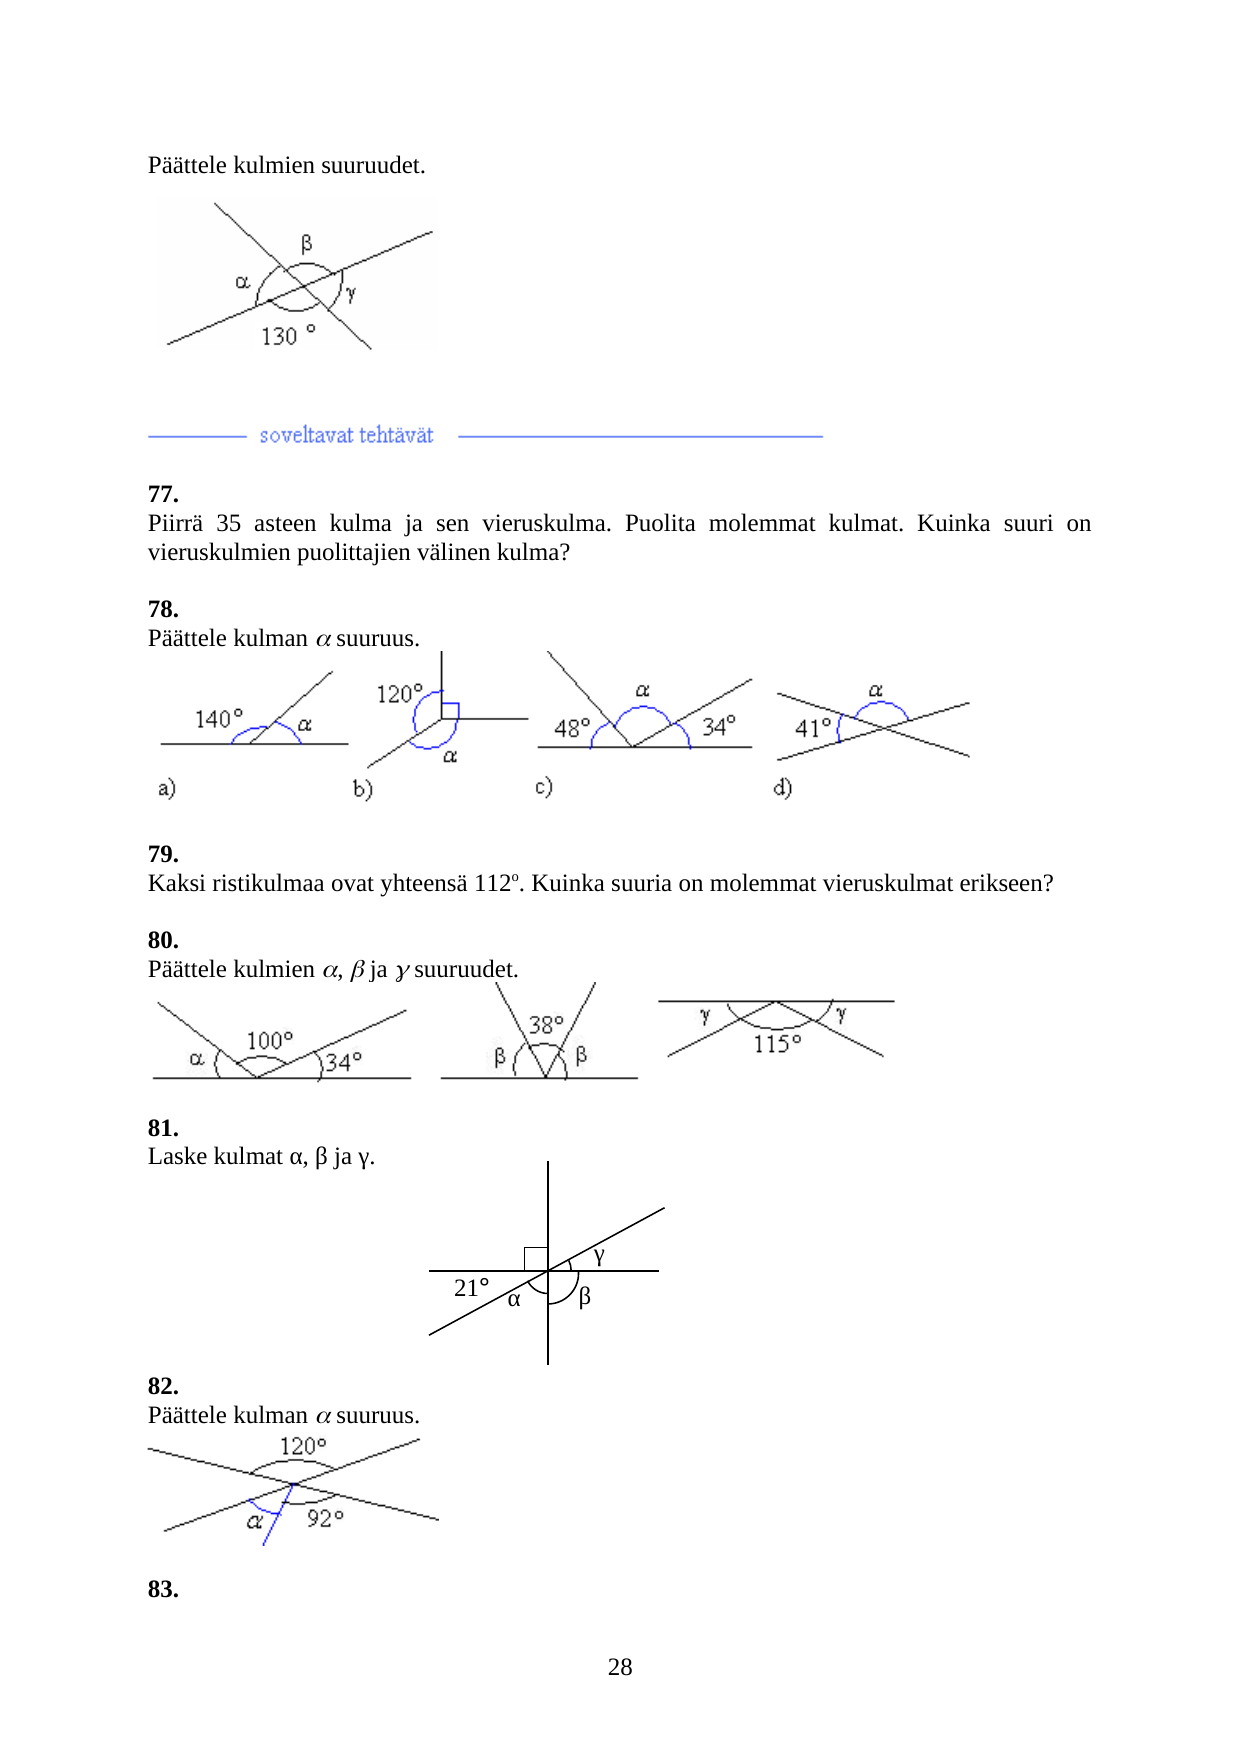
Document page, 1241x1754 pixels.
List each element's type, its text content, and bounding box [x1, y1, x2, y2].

text Laske kulmat α, β ja γ. [148, 1141, 1092, 1170]
text Päättele kulmien , ja suuruudet. [148, 954, 1092, 983]
picture [147, 651, 973, 811]
text Päättele kulman suuruus. [148, 623, 1092, 652]
picture [147, 420, 828, 451]
text Kaksi ristikulmaa ovat yhteensä 112o. Kuinka suuria on molemmat vieruskulmat erikseen? [148, 868, 1092, 897]
picture [147, 1428, 439, 1546]
text Piirrä 35 asteen kulma ja sen vieruskulma. Puolita molemmat kulmat. Kuinka suuri on vieruskulmien puolittajien välinen kulma? [148, 508, 1092, 565]
picture [147, 982, 898, 1084]
text Päättele kulmien suuruudet. [148, 150, 1092, 179]
text Päättele kulman suuruus. [148, 1400, 1092, 1429]
picture [147, 178, 443, 364]
